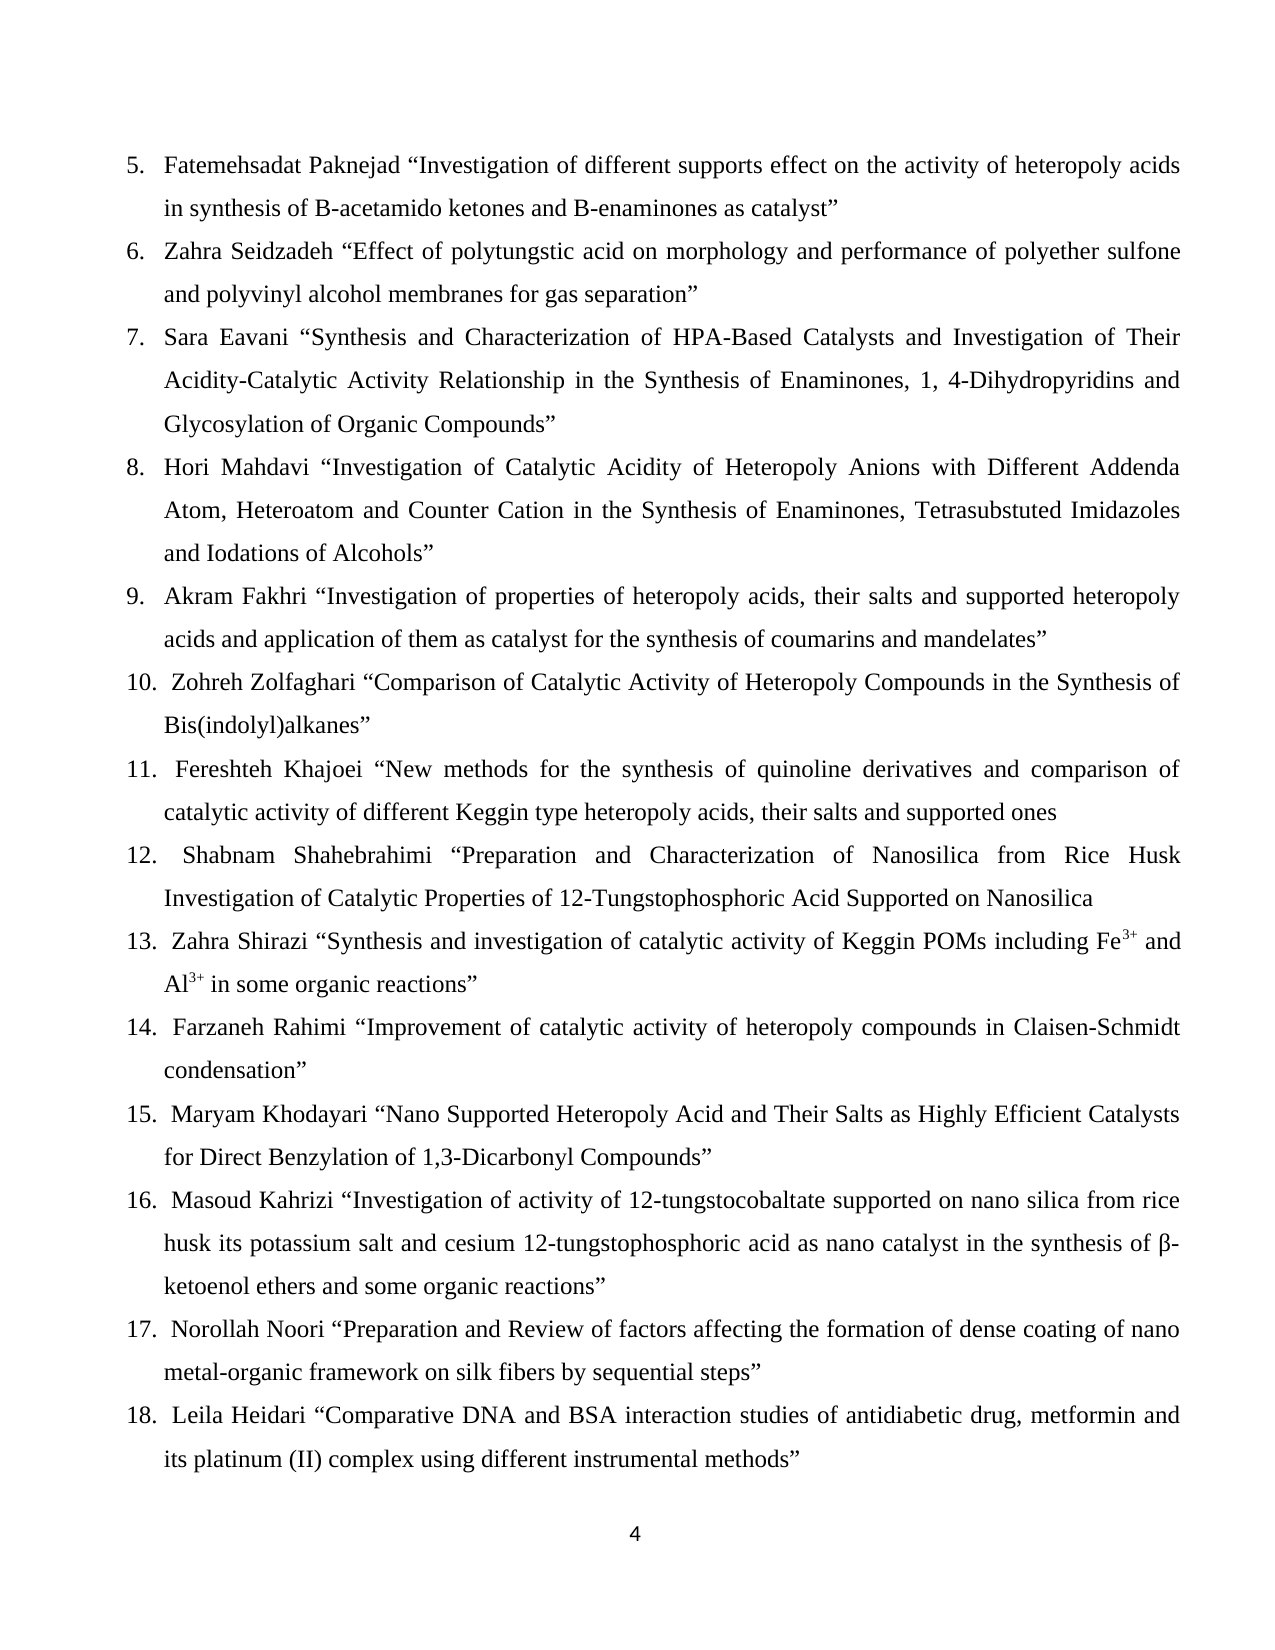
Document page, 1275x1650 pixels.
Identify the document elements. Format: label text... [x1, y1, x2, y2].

list Sara Eavani “Synthesis and Characterization of HPA-Based Catalysts and Investigation of Their Acidity-Catalytic Activity Relationship in the Synthesis of Enaminones, 1, 4-Dihydropyridins and Glycosylation of Organic Compounds” [126, 322, 1181, 437]
list Zahra Shirazi “Synthesis and investigation of catalytic activity of Keggin POMs including Fe3+ and Al3+ in some organic reactions” [126, 926, 1181, 998]
list Farzaneh Rahimi “Improvement of catalytic activity of heteropoly compounds in Claisen-Schmidt condensation” [126, 1012, 1181, 1084]
list Norollah Noori “Preparation and Review of factors affecting the formation of dense coating of nano metal-organic framework on silk fibers by sequential steps” [126, 1314, 1181, 1386]
list Zahra Seidzadeh “Effect of polytungstic acid on morphology and performance of polyether sulfone and polyvinyl alcohol membranes for gas separation” [126, 236, 1181, 308]
list Akram Fakhri “Investigation of properties of heteropoly acids, their salts and supported heteropoly acids and application of them as catalyst for the synthesis of coumarins and mandelates” [126, 581, 1181, 653]
list Maryam Khodayari “Nano Supported Heteropoly Acid and Their Salts as Highly Efficient Catalysts for Direct Benzylation of 1,3-Dicarbonyl Compounds” [126, 1099, 1181, 1171]
list Zohreh Zolfaghari “Comparison of Catalytic Activity of Heteropoly Compounds in the Synthesis of Bis(indolyl)alkanes” [126, 667, 1181, 739]
list Masoud Kahrizi “Investigation of activity of 12-tungstocobaltate supported on nano silica from rice husk its potassium salt and cesium 12-tungstophosphoric acid as nano catalyst in the synthesis of β-ketoenol ethers and some organic reactions” [126, 1185, 1181, 1300]
list Fatemehsadat Paknejad “Investigation of different supports effect on the activity of heteropoly acids in synthesis of B-acetamido ketones and B-enaminones as catalyst” [126, 150, 1181, 222]
list Leila Heidari “Comparative DNA and BSA interaction studies of antidiabetic drug, metformin and its platinum (II) complex using different instrumental methods” [126, 1401, 1181, 1472]
list Hori Mahdavi “Investigation of Catalytic Acidity of Heteropoly Anions with Different Addenda Atom, Heteroatom and Counter Cation in the Synthesis of Enaminones, Tetrasubstuted Imidazoles and Iodations of Alcohols” [126, 452, 1181, 567]
list Fereshteh Khajoei “New methods for the synthesis of quinoline derivatives and comparison of catalytic activity of different Keggin type heteropoly acids, their salts and supported ones [126, 754, 1181, 826]
list Shabnam Shahebrahimi “Preparation and Characterization of Nanosilica from Rice Husk Investigation of Catalytic Properties of 12-Tungstophosphoric Acid Supported on Nanosilica [126, 840, 1181, 912]
